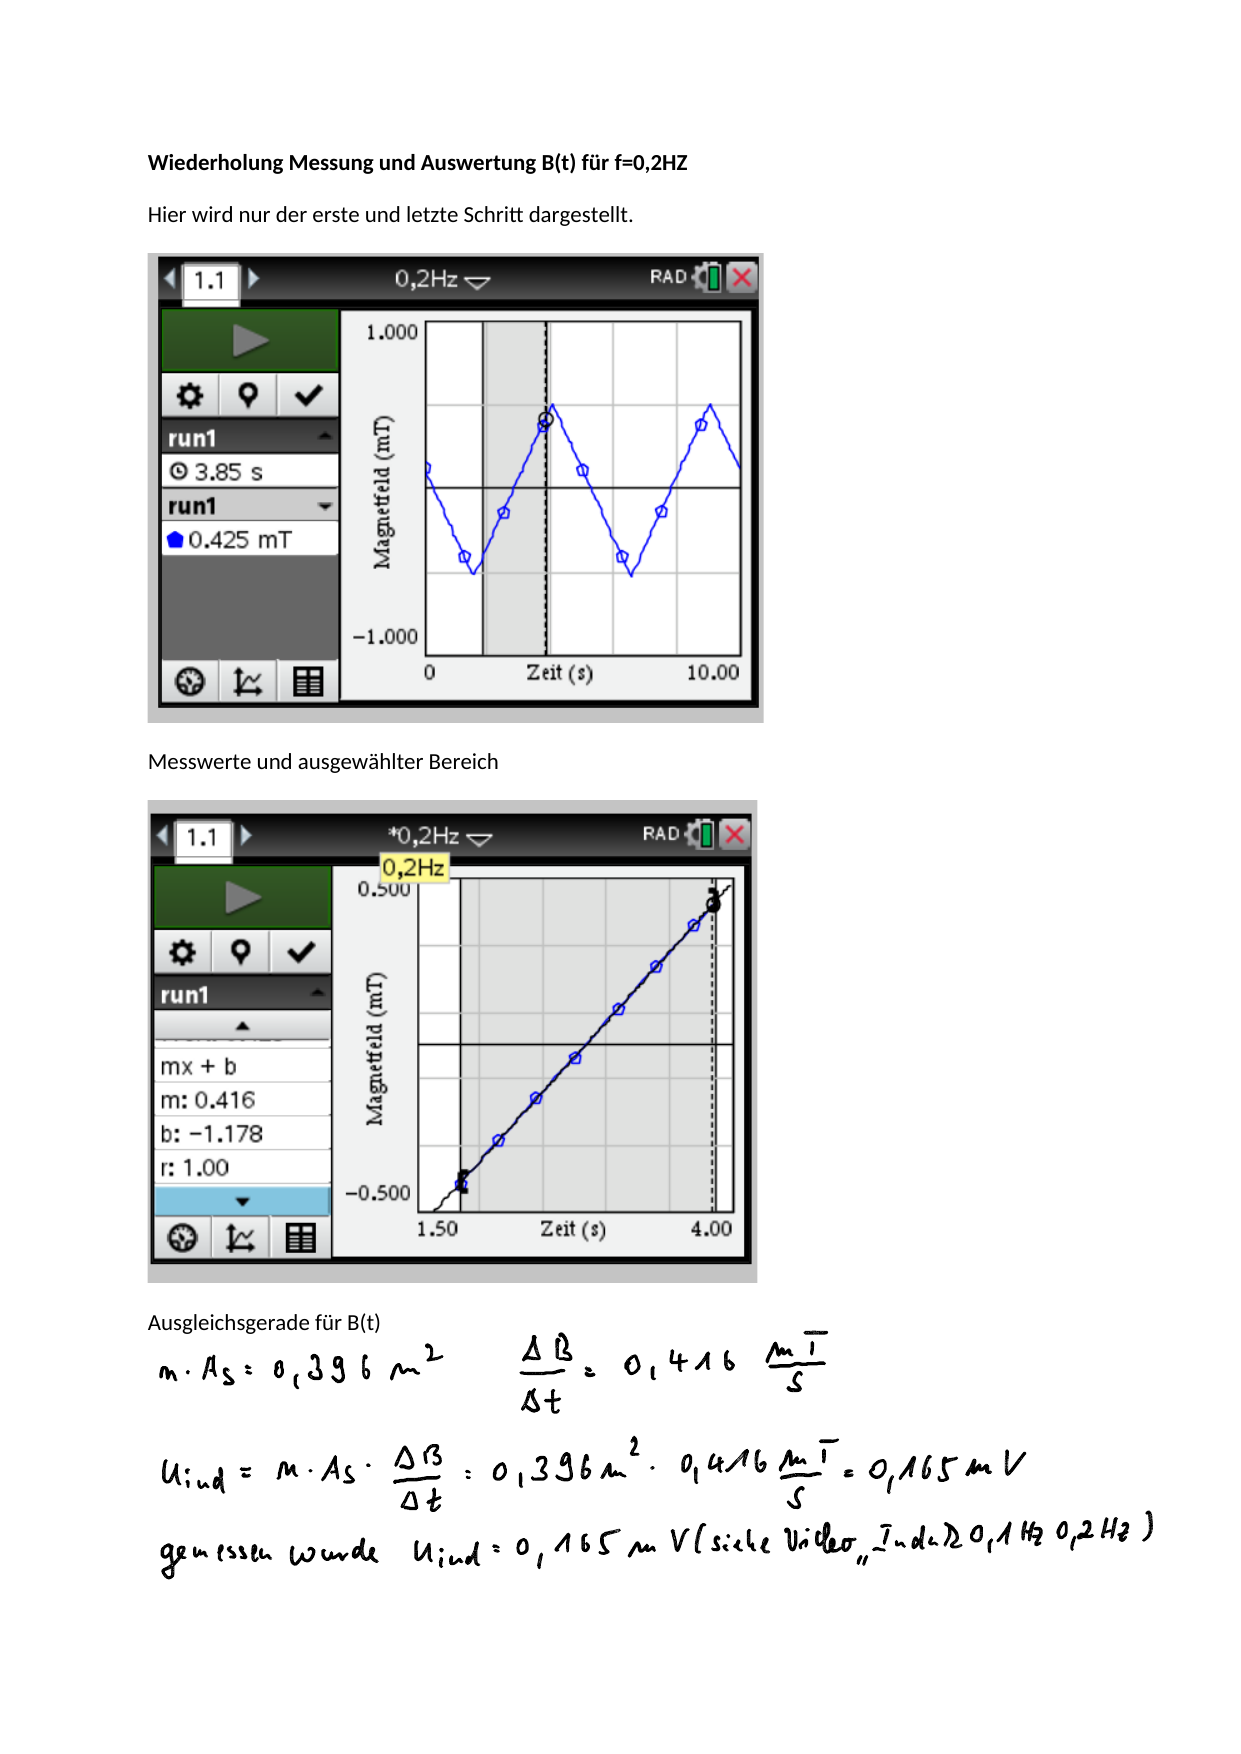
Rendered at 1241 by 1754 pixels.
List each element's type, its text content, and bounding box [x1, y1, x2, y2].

text Messwerte und ausgewählter Bereich [148, 747, 1093, 775]
text Wiederholung Messung und Auswertung B(t) für f=0,2HZ [148, 148, 1093, 176]
picture [147, 800, 758, 1283]
text Hier wird nur der erste und letzte Schritt dargestellt. [148, 201, 1093, 229]
picture [147, 253, 764, 723]
text Ausgleichsgerade für B(t) [148, 1308, 1093, 1336]
